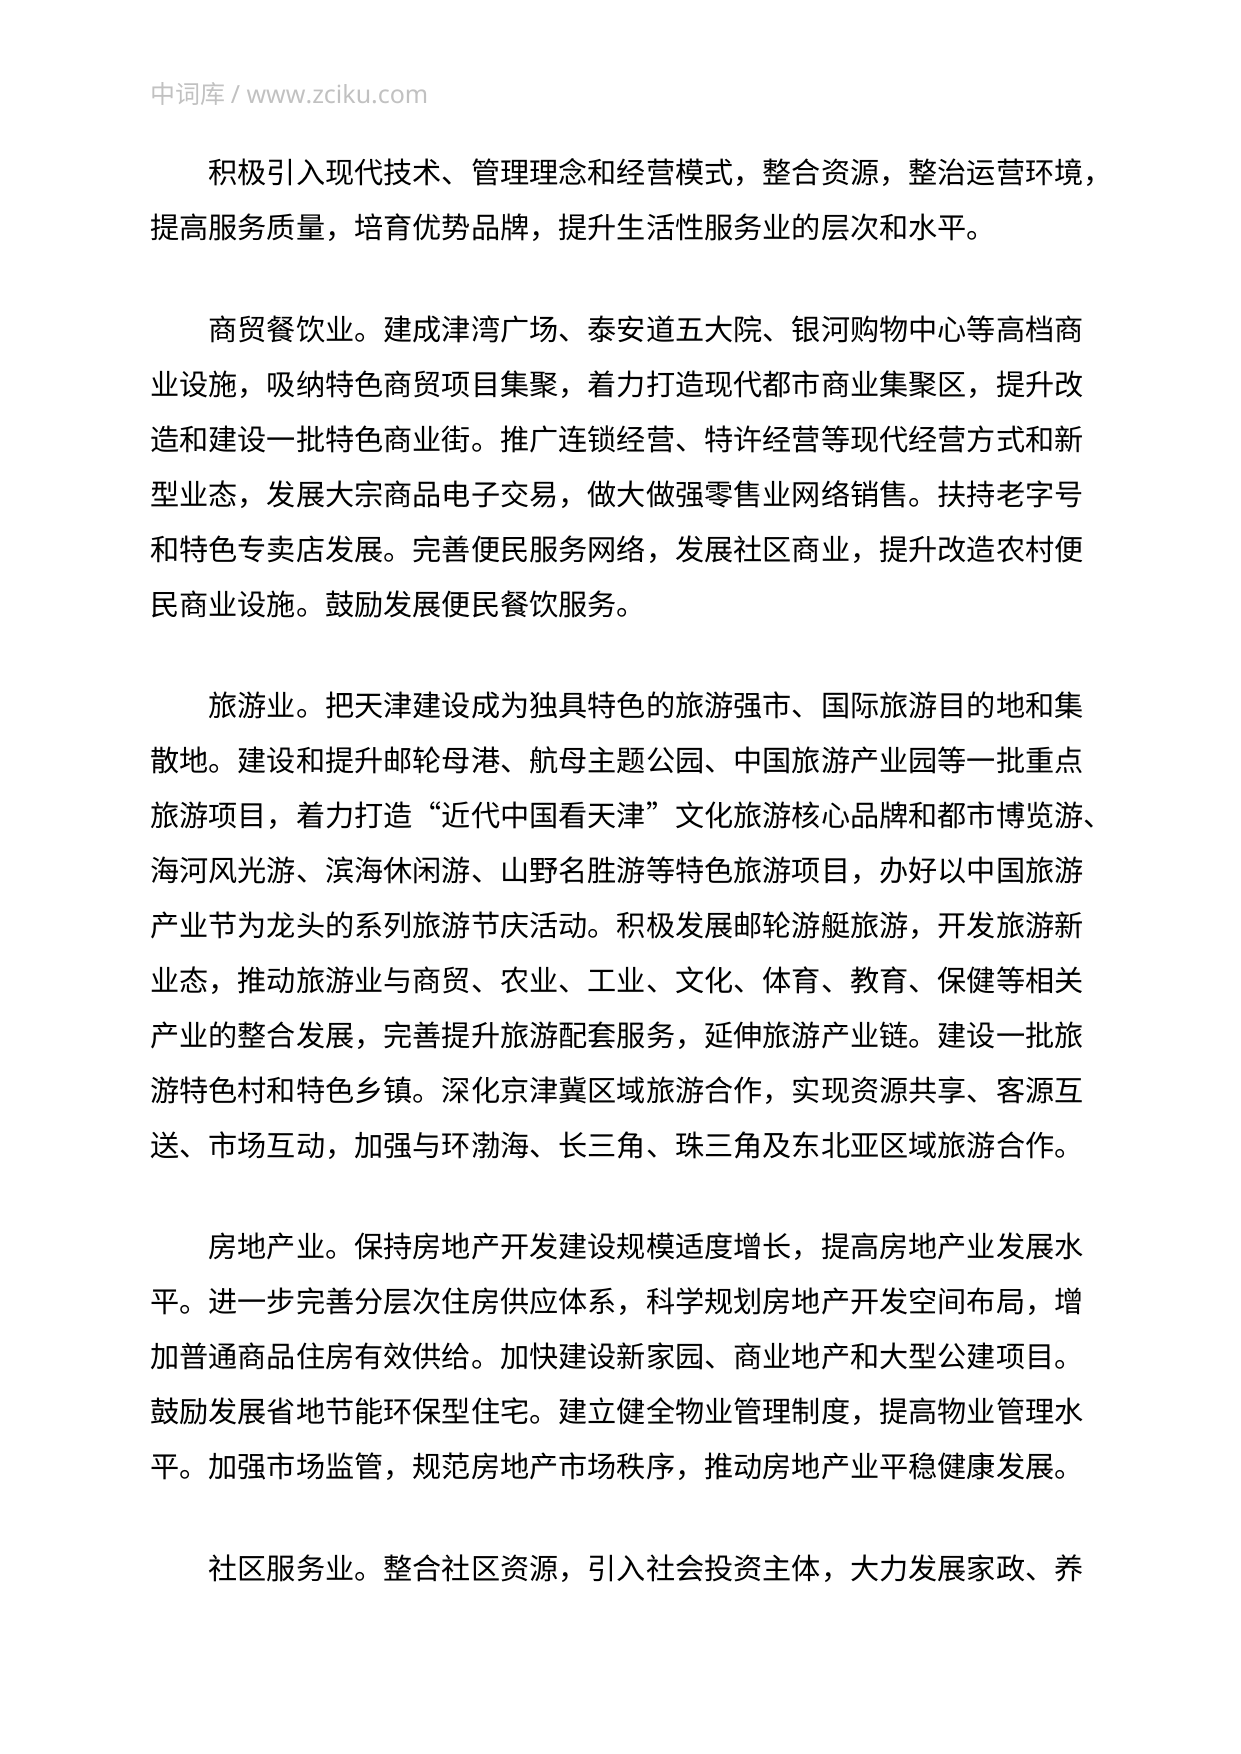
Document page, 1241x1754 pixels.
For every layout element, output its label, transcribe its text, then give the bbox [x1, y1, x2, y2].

text 房地产业。保持房地产开发建设规模适度增长，提高房地产业发展水平。进一步完善分层次住房供应体系，科学规划房地产开发空间布局，增加普通商品住房有效供给。加快建设新家园、商业地产和大型公建项目。鼓励发展省地节能环保型住宅。建立健全物业管理制度，提高物业管理水平。加强市场监管，规范房地产市场秩序，推动房地产业平稳健康发展。 [150, 1224, 1090, 1486]
text 商贸餐饮业。建成津湾广场、泰安道五大院、银河购物中心等高档商业设施，吸纳特色商贸项目集聚，着力打造现代都市商业集聚区，提升改造和建设一批特色商业街。推广连锁经营、特许经营等现代经营方式和新型业态，发展大宗商品电子交易，做大做强零售业网络销售。扶持老字号和特色专卖店发展。完善便民服务网络，发展社区商业，提升改造农村便民商业设施。鼓励发展便民餐饮服务。 [150, 307, 1090, 623]
text 旅游业。把天津建设成为独具特色的旅游强市、国际旅游目的地和集散地。建设和提升邮轮母港、航母主题公园、中国旅游产业园等一批重点旅游项目，着力打造“近代中国看天津”文化旅游核心品牌和都市博览游、海河风光游、滨海休闲游、山野名胜游等特色旅游项目，办好以中国旅游产业节为龙头的系列旅游节庆活动。积极发展邮轮游艇旅游，开发旅游新业态，推动旅游业与商贸、农业、工业、文化、体育、教育、保健等相关产业的整合发展，完善提升旅游配套服务，延伸旅游产业链。建设一批旅游特色村和特色乡镇。深化京津冀区域旅游合作，实现资源共享、客源互送、市场互动，加强与环渤海、长三角、珠三角及东北亚区域旅游合作。 [150, 683, 1090, 1164]
text 积极引入现代技术、管理理念和经营模式，整合资源，整治运营环境，提高服务质量，培育优势品牌，提升生活性服务业的层次和水平。 [150, 150, 1090, 247]
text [150, 1545, 1090, 1587]
